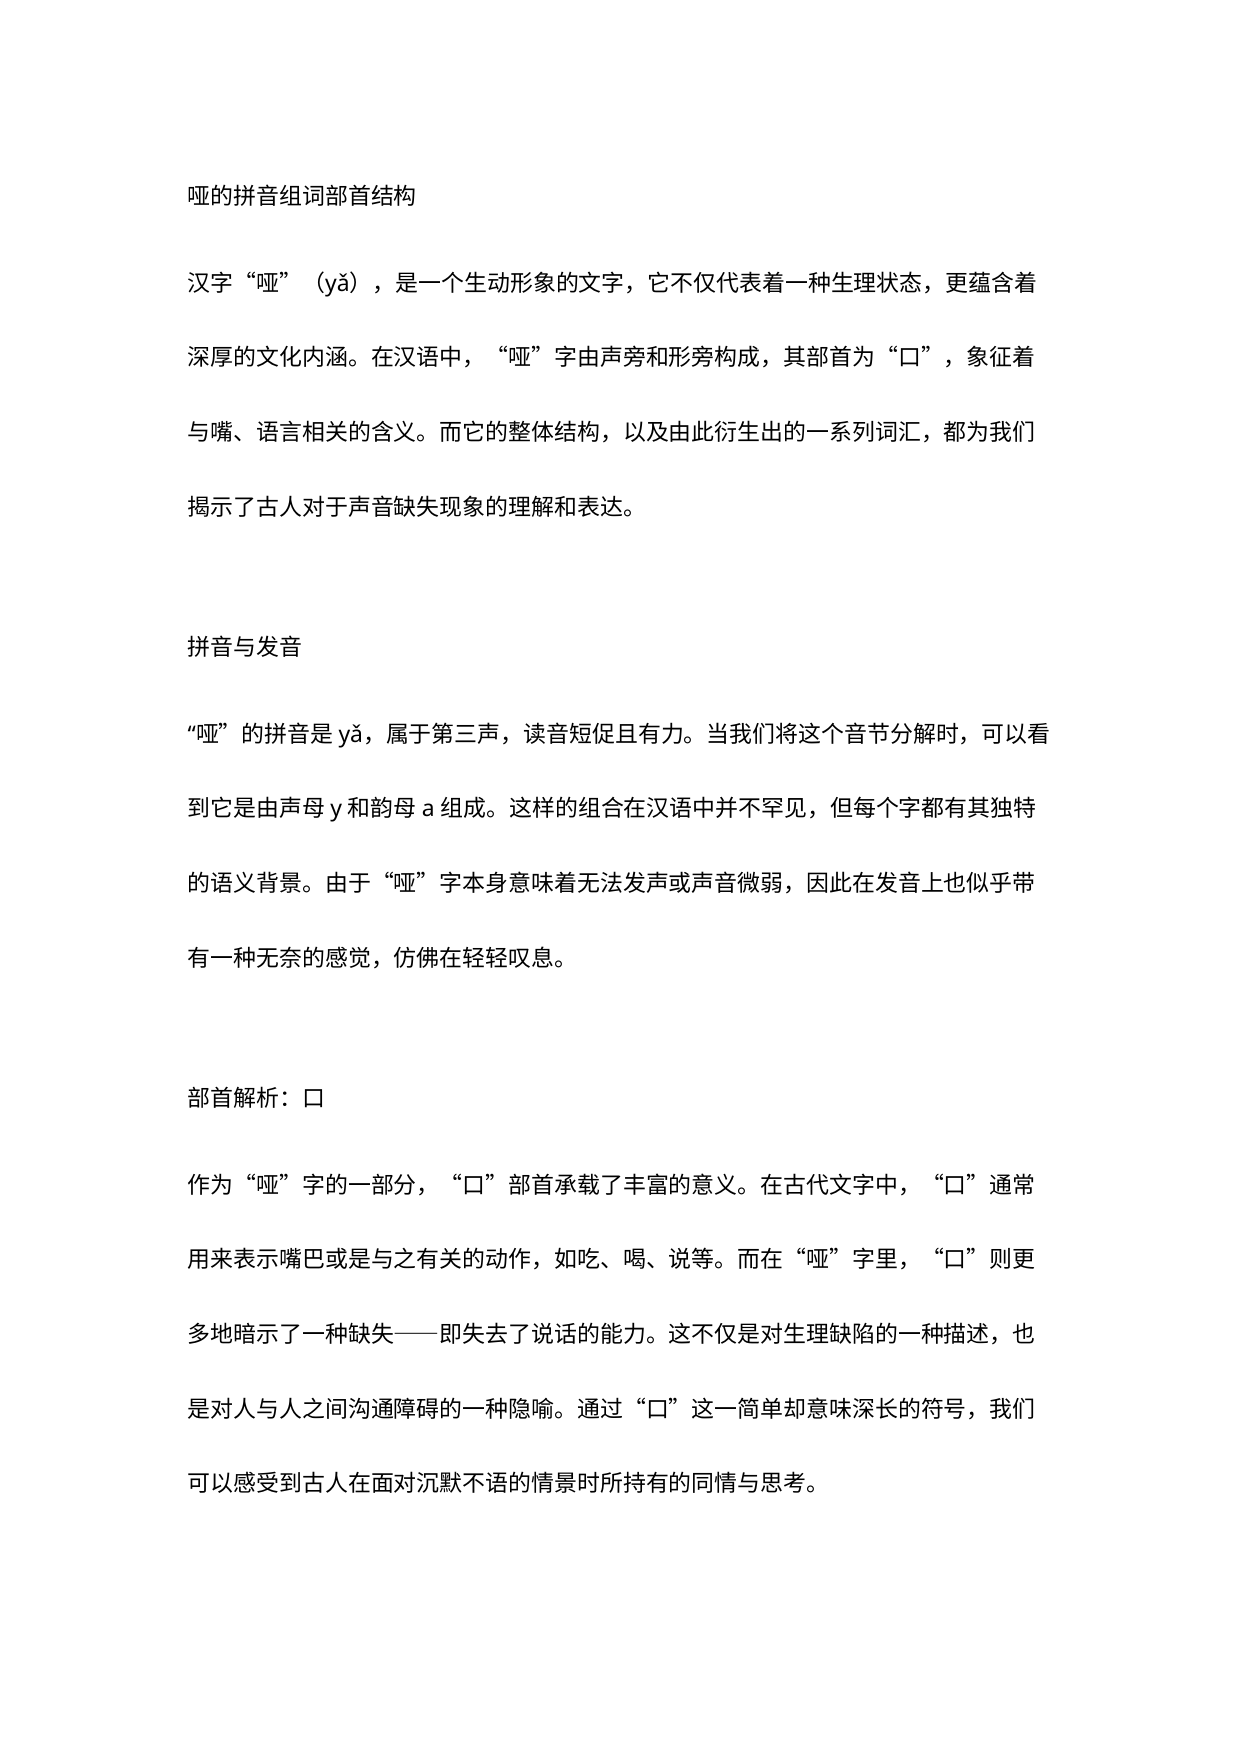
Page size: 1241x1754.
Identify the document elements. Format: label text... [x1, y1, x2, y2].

text 哑的拼音组词部首结构 [187, 162, 1053, 227]
text 汉字“哑”（yǎ），是一个生动形象的文字，它不仅代表着一种生理状态，更蕴含着深厚的文化内涵。在汉语中，“哑”字由声旁和形旁构成，其部首为“口”，象征着与嘴、语言相关的含义。而它的整体结构，以及由此衍生出的一系列词汇，都为我们揭示了古人对于声音缺失现象的理解和表达。 [187, 248, 1053, 538]
text 部首解析：口 [187, 1064, 1053, 1129]
text 拼音与发音 [187, 613, 1053, 678]
text 作为“哑”字的一部分，“口”部首承载了丰富的意义。在古代文字中，“口”通常用来表示嘴巴或是与之有关的动作，如吃、喝、说等。而在“哑”字里，“口”则更多地暗示了一种缺失——即失去了说话的能力。这不仅是对生理缺陷的一种描述，也是对人与人之间沟通障碍的一种隐喻。通过“口”这一简单却意味深长的符号，我们可以感受到古人在面对沉默不语的情景时所持有的同情与思考。 [187, 1151, 1053, 1514]
text “哑”的拼音是 yǎ，属于第三声，读音短促且有力。当我们将这个音节分解时，可以看到它是由声母 y 和韵母 a 组成。这样的组合在汉语中并不罕见，但每个字都有其独特的语义背景。由于“哑”字本身意味着无法发声或声音微弱，因此在发音上也似乎带有一种无奈的感觉，仿佛在轻轻叹息。 [187, 699, 1053, 989]
